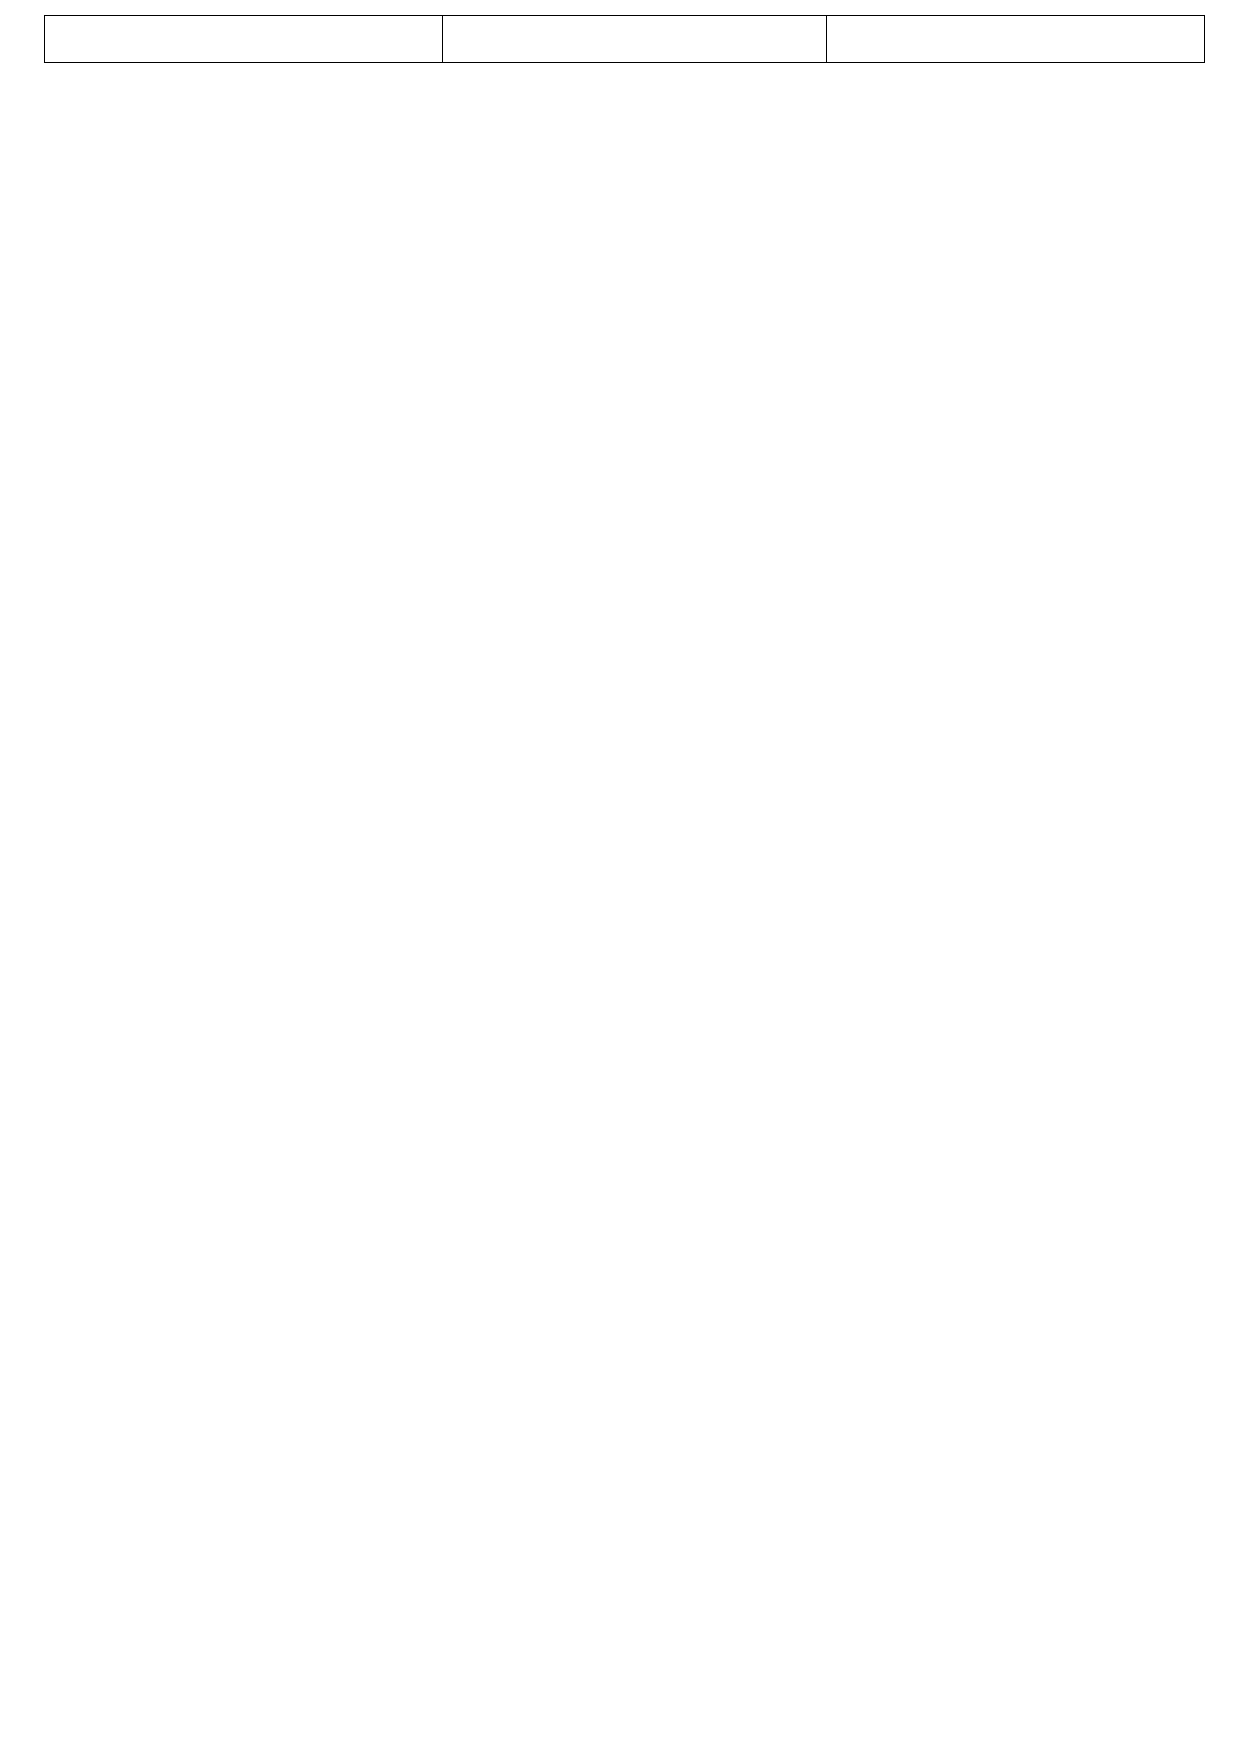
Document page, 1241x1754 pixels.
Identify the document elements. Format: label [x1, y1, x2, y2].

table_cell [443, 16, 826, 62]
table_cell [45, 16, 442, 62]
table_cell [827, 16, 1204, 62]
